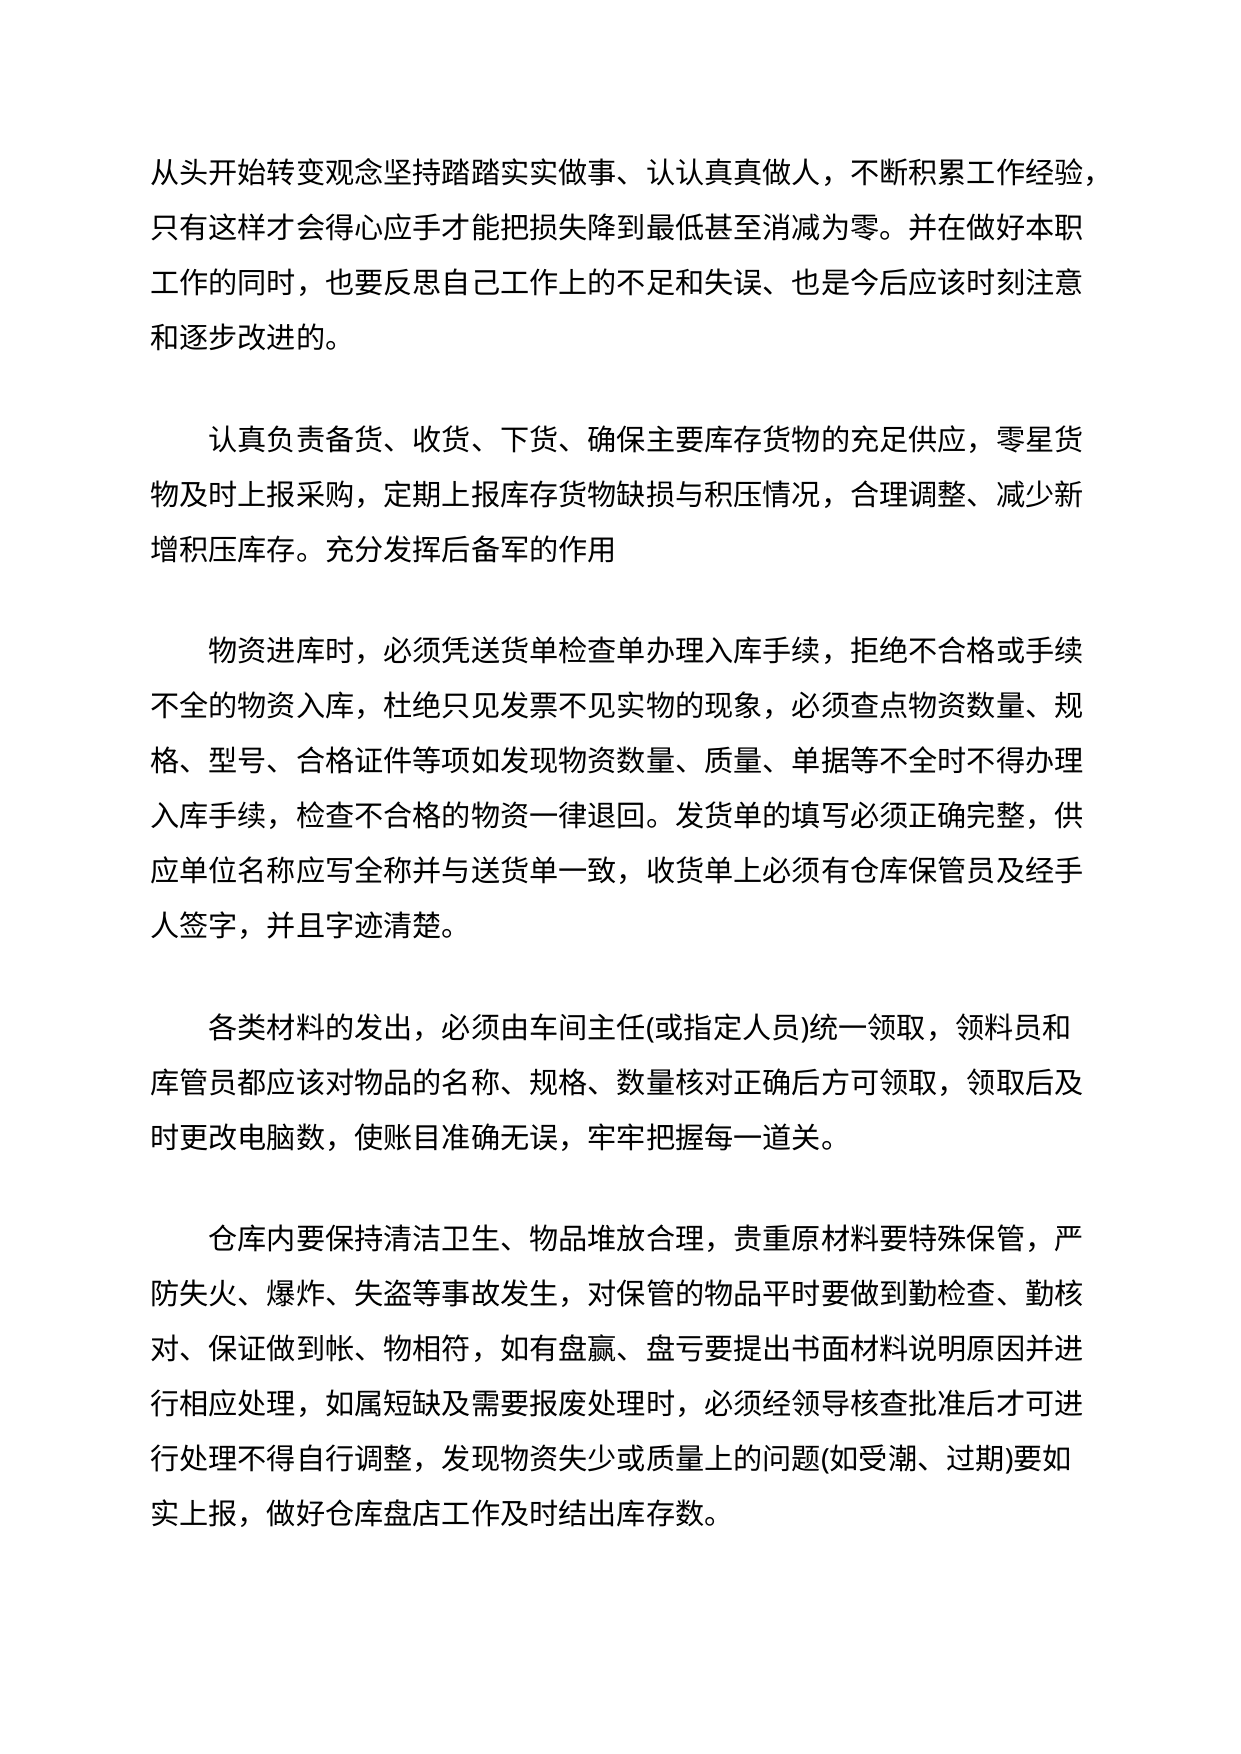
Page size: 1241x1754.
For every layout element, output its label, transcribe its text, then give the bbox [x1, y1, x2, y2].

text 各类材料的发出，必须由车间主任(或指定人员)统一领取，领料员和库管员都应该对物品的名称、规格、数量核对正确后方可领取，领取后及时更改电脑数，使账目准确无误，牢牢把握每一道关。 [150, 1004, 1090, 1156]
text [150, 150, 1090, 357]
text 认真负责备货、收货、下货、确保主要库存货物的充足供应，零星货物及时上报采购，定期上报库存货物缺损与积压情况，合理调整、减少新增积压库存。充分发挥后备军的作用 [150, 416, 1090, 568]
text 仓库内要保持清洁卫生、物品堆放合理，贵重原材料要特殊保管，严防失火、爆炸、失盗等事故发生，对保管的物品平时要做到勤检查、勤核对、保证做到帐、物相符，如有盘赢、盘亏要提出书面材料说明原因并进行相应处理，如属短缺及需要报废处理时，必须经领导核查批准后才可进行处理不得自行调整，发现物资失少或质量上的问题(如受潮、过期)要如实上报，做好仓库盘店工作及时结出库存数。 [150, 1216, 1090, 1533]
text 物资进库时，必须凭送货单检查单办理入库手续，拒绝不合格或手续不全的物资入库，杜绝只见发票不见实物的现象，必须查点物资数量、规格、型号、合格证件等项如发现物资数量、质量、单据等不全时不得办理入库手续，检查不合格的物资一律退回。发货单的填写必须正确完整，供应单位名称应写全称并与送货单一致，收货单上必须有仓库保管员及经手人签字，并且字迹清楚。 [150, 628, 1090, 945]
